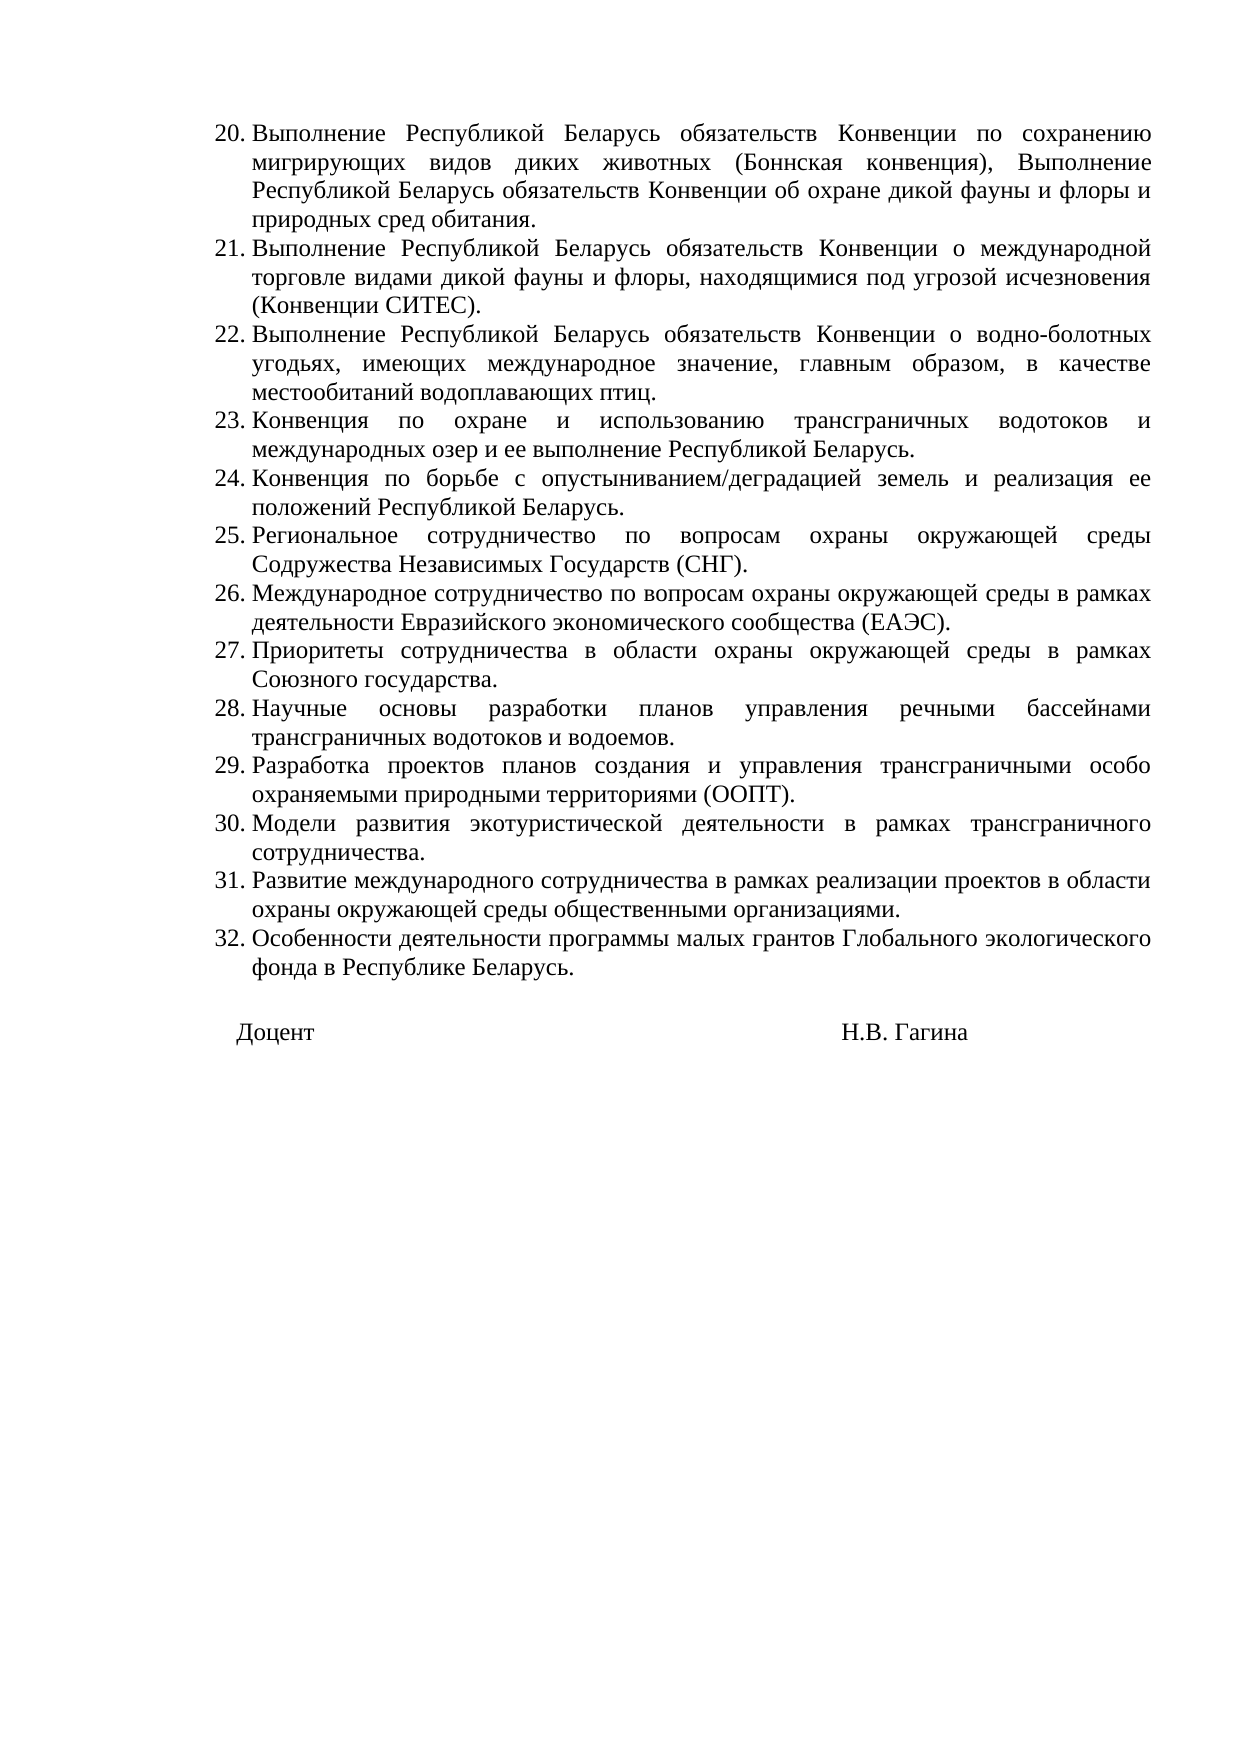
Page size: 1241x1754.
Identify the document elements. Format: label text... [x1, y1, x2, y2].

list Выполнение Республикой Беларусь обязательств Конвенции по сохранению мигрирующих видов диких животных (Боннская конвенция), Выполнение Республикой Беларусь обязательств Конвенции об охране дикой фауны и флоры и природных сред обитания. [214, 118, 1152, 233]
list Выполнение Республикой Беларусь обязательств Конвенции о международной торговле видами дикой фауны и флоры, находящимися под угрозой исчезновения (Конвенции СИТЕС). [214, 233, 1152, 319]
list Разработка проектов планов создания и управления трансграничными особо охраняемыми природными территориями (ООПТ). [214, 751, 1152, 808]
list Конвенция по борьбе с опустыниванием/деградацией земель и реализация ее положений Республикой Беларусь. [214, 463, 1152, 521]
list Региональное сотрудничество по вопросам охраны окружающей среды Содружества Независимых Государств (СНГ). [214, 521, 1152, 578]
list Международное сотрудничество по вопросам охраны окружающей среды в рамках деятельности Евразийского экономического сообщества (ЕАЭС). [214, 578, 1152, 636]
text Доцент Н.В. Гагина [177, 1017, 1190, 1046]
list Развитие международного сотрудничества в рамках реализации проектов в области охраны окружающей среды общественными организациями. [214, 866, 1152, 923]
list Особенности деятельности программы малых грантов Глобального экологического фонда в Республике Беларусь. [214, 923, 1152, 981]
list Научные основы разработки планов управления речными бассейнами трансграничных водотоков и водоемов. [214, 693, 1152, 751]
list Модели развития экотуристической деятельности в рамках трансграничного сотрудничества. [214, 808, 1152, 866]
list Приоритеты сотрудничества в области охраны окружающей среды в рамках Союзного государства. [214, 636, 1152, 693]
list Выполнение Республикой Беларусь обязательств Конвенции о водно-болотных угодьях, имеющих международное значение, главным образом, в качестве местообитаний водоплавающих птиц. [214, 319, 1152, 406]
list Конвенция по охране и использованию трансграничных водотоков и международных озер и ее выполнение Республикой Беларусь. [214, 406, 1152, 463]
